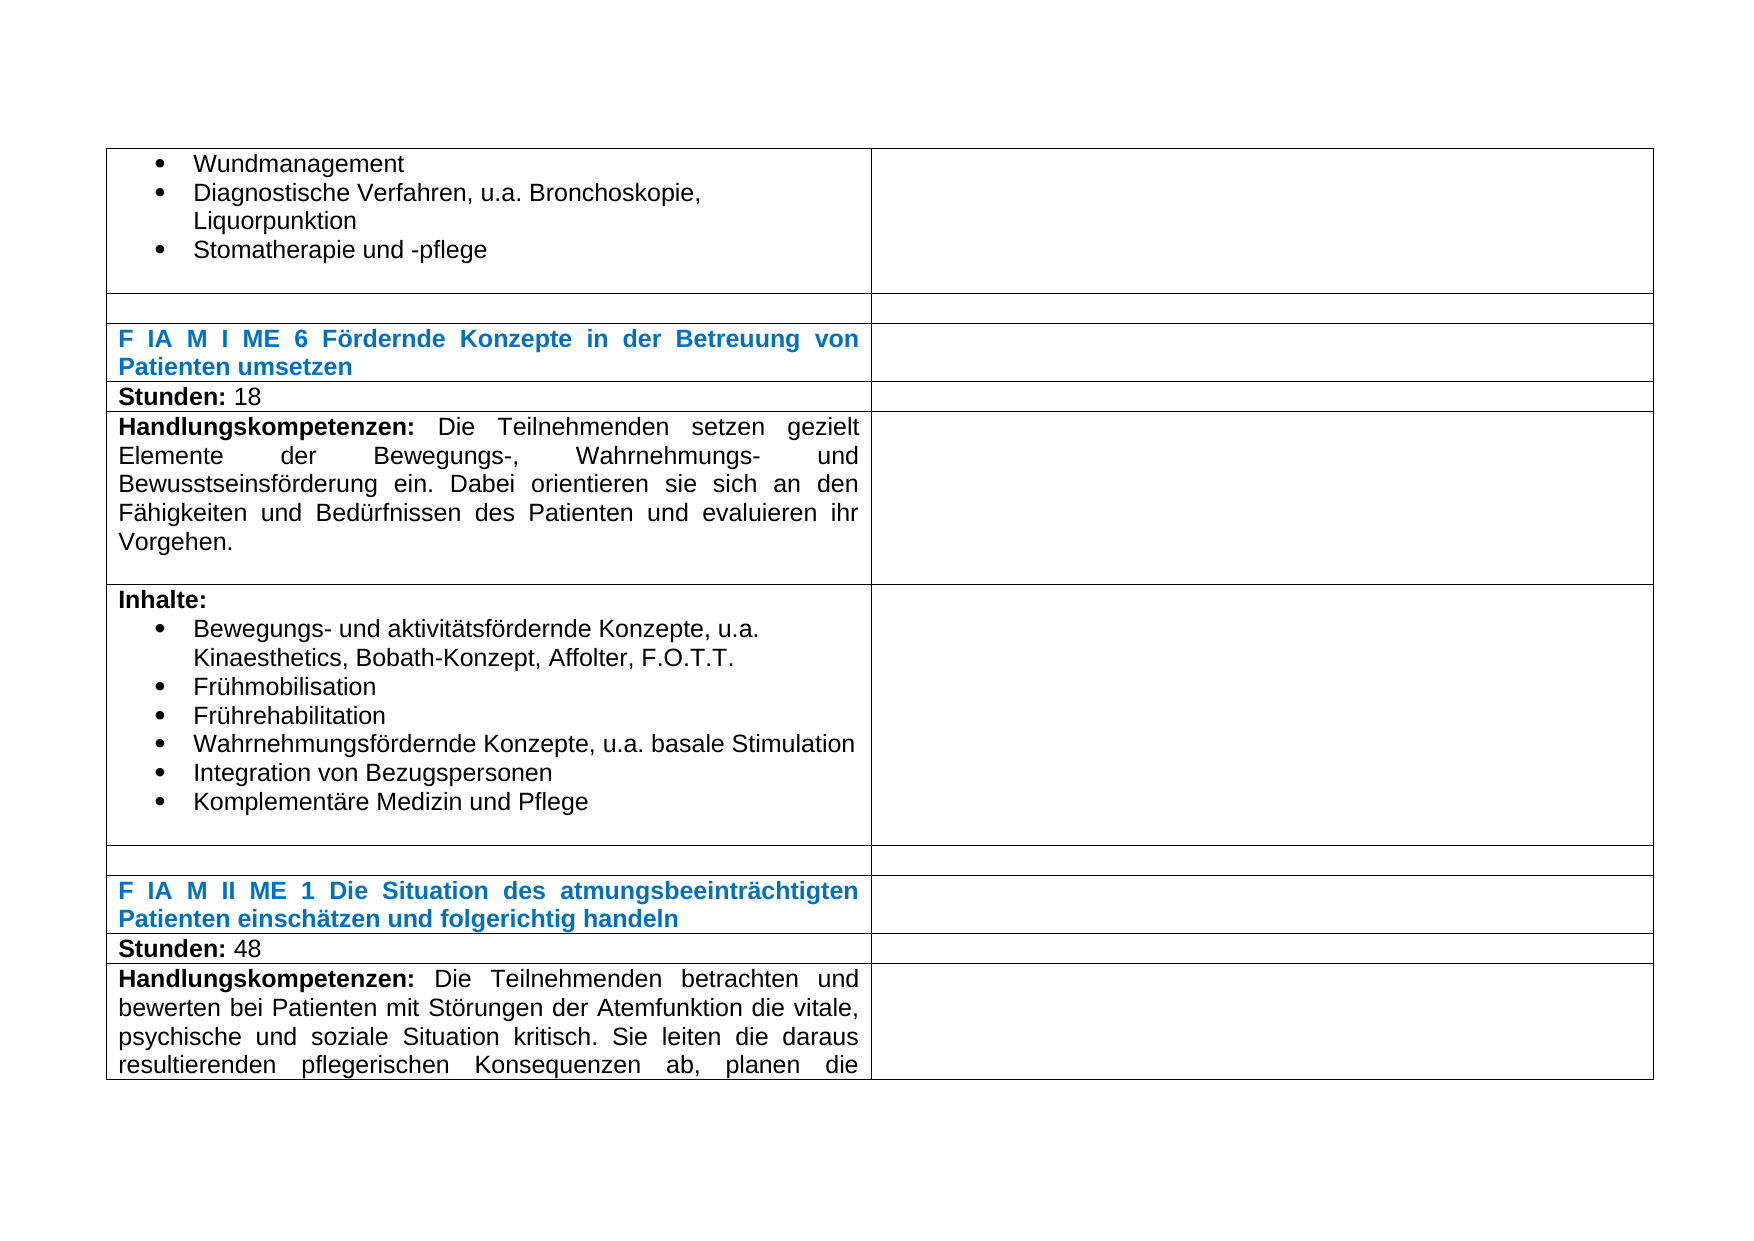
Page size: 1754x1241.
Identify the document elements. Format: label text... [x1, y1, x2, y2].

table_cell [872, 324, 1653, 381]
table_cell [872, 846, 1653, 874]
table_cell Handlungskompetenzen: Die Teilnehmenden setzen gezielt Elemente der Bewegungs-, Wahrnehmungs- und Bewusstseinsförderung ein. Dabei orientieren sie sich an den Fähigkeiten und Bedürfnissen des Patienten und evaluieren ihr Vorgehen. [107, 412, 871, 584]
table_cell [872, 149, 1653, 293]
table_cell [872, 412, 1653, 584]
table_cell F IA M II ME 1 Die Situation des atmungsbeeinträchtigten Patienten einschätzen und folgerichtig handeln [107, 876, 871, 933]
table_cell [107, 294, 871, 322]
table_cell Stunden: 48 [107, 934, 871, 963]
table_cell F IA M I ME 6 Fördernde Konzepte in der Betreuung von Patienten umsetzen [107, 324, 871, 381]
table_cell [872, 585, 1653, 845]
table_cell [872, 876, 1653, 933]
table_cell Inhalte: Bewegungs- und aktivitätsfördernde Konzepte, u.a. Kinaesthetics, Bobath-Konzept, Affolter, F.O.T.T. Frühmobilisation Frührehabilitation Wahrnehmungsfördernde Konzepte, u.a. basale Stimulation Integration von Bezugspersonen Komplementäre Medizin und Pflege [107, 585, 871, 845]
table_cell [872, 382, 1653, 411]
table_cell Stunden: 18 [107, 382, 871, 411]
table_cell [872, 294, 1653, 322]
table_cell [107, 149, 871, 293]
table_cell [107, 846, 871, 874]
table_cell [107, 964, 871, 1079]
table_cell [872, 964, 1653, 1079]
table_cell [872, 934, 1653, 963]
